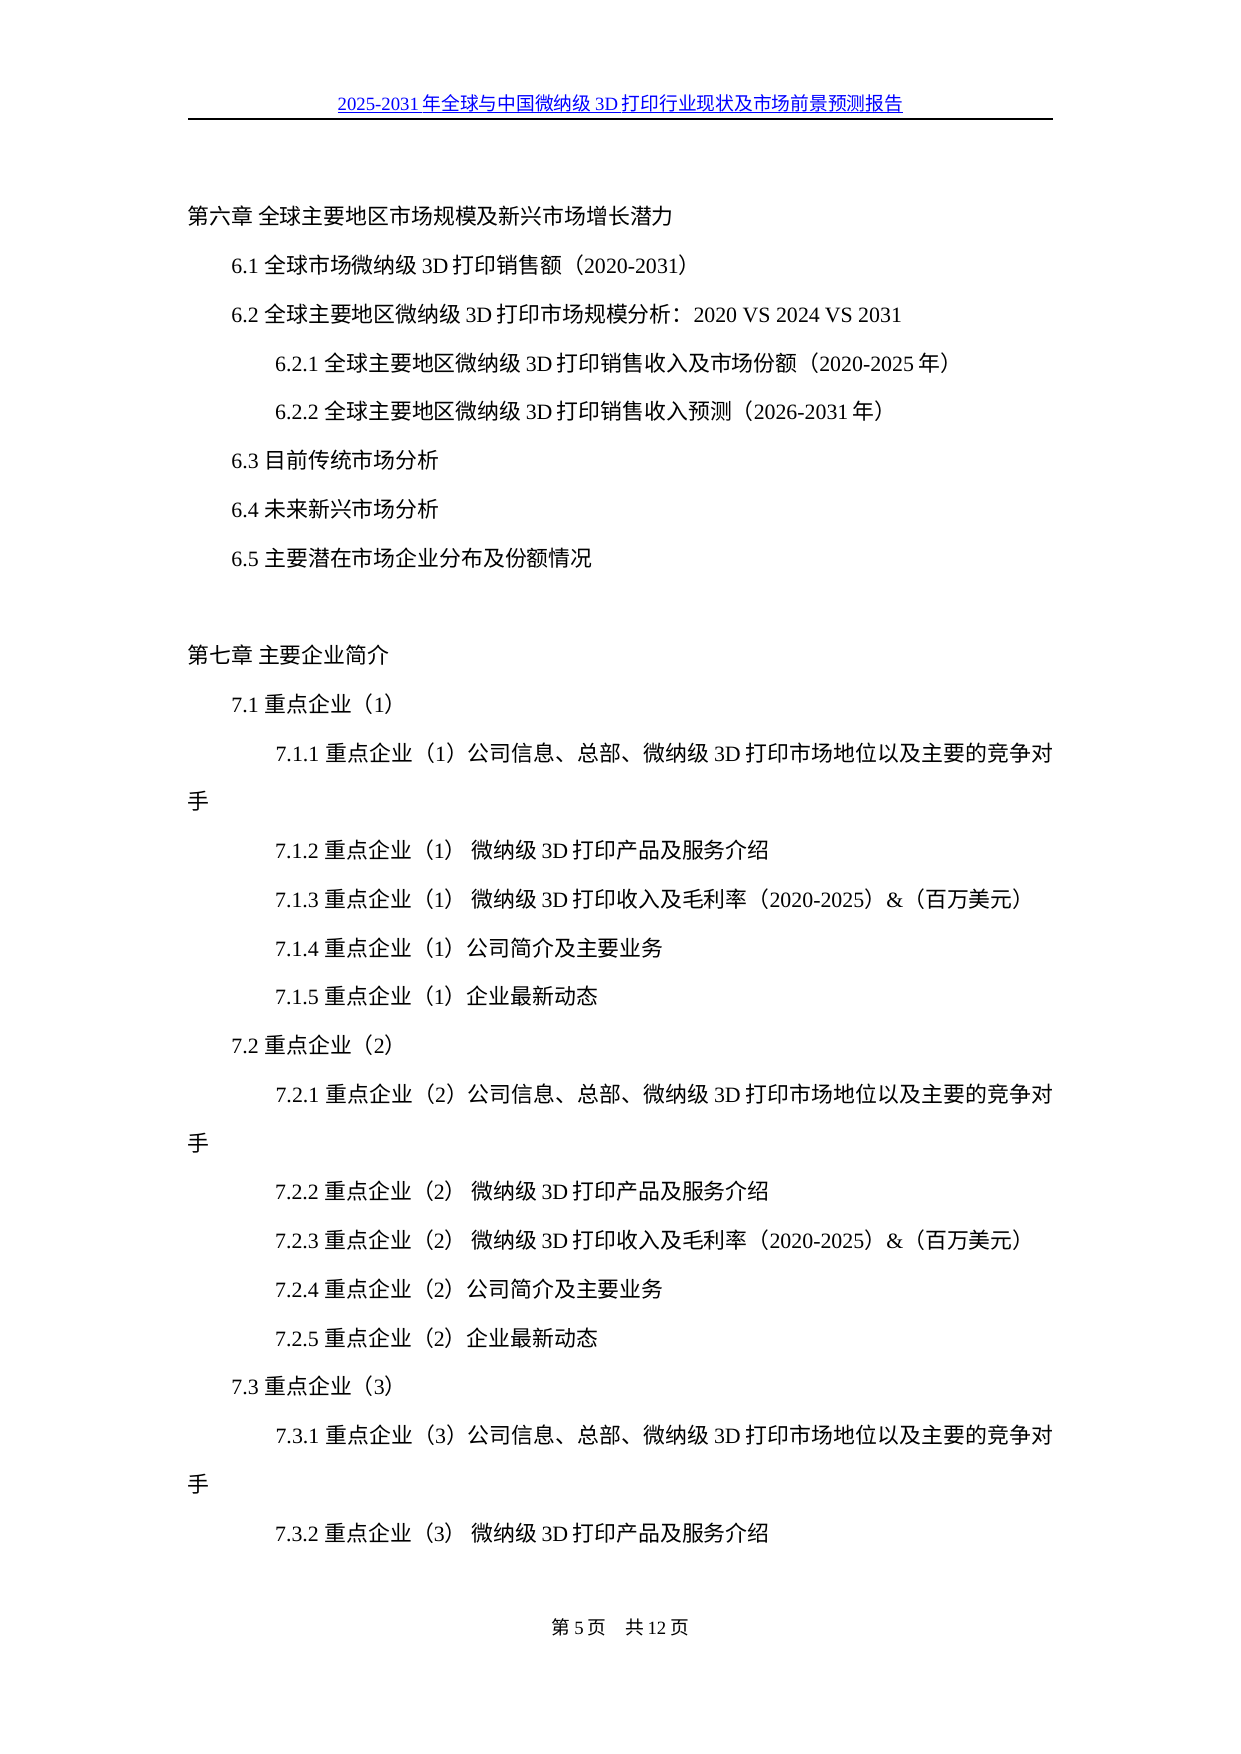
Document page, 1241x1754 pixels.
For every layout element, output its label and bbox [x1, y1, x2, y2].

text [187, 150, 1053, 1548]
